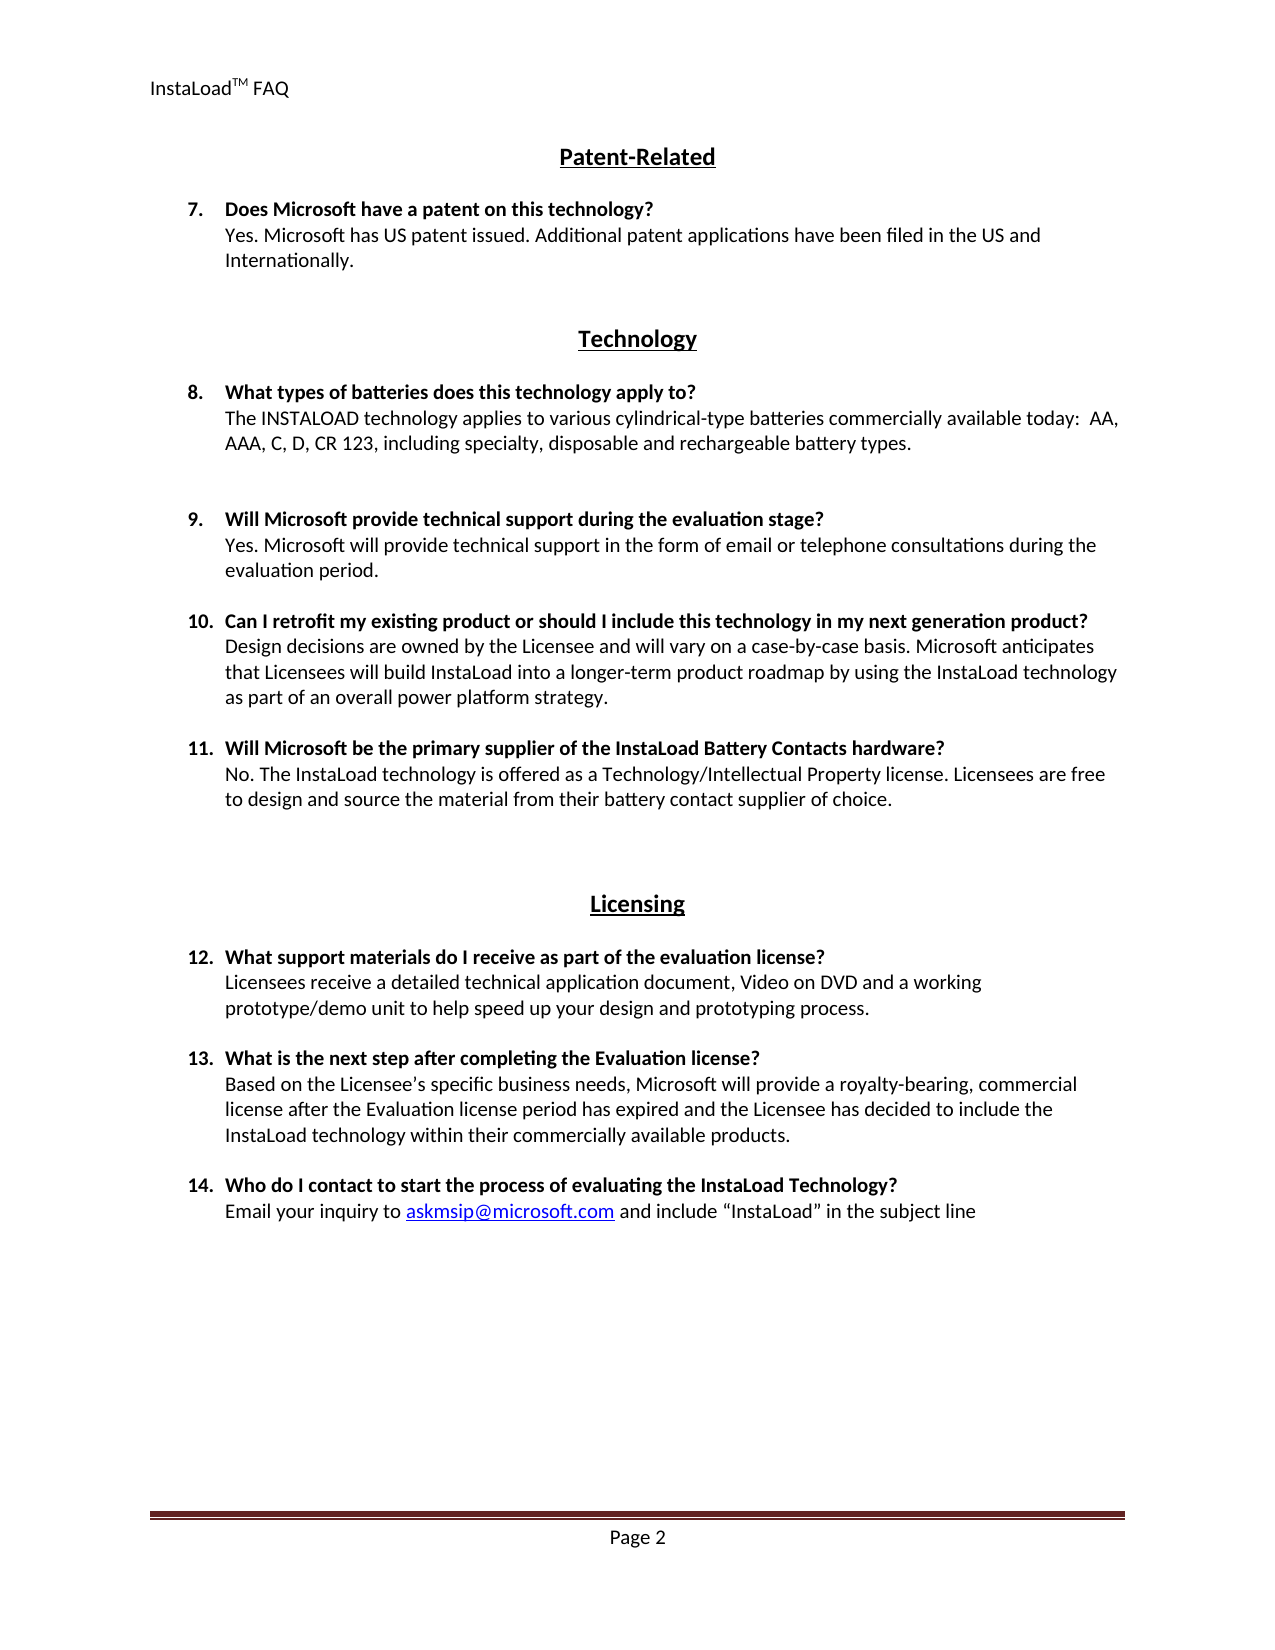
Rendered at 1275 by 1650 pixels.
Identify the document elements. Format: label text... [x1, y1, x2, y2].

list Will Microsoft be the primary supplier of the InstaLoad Battery Contacts hardware? [187, 735, 1125, 761]
text No. The InstaLoad technology is offered as a Technology/Intellectual Property license. Licensees are free to design and source the material from their battery contact supplier of choice. [225, 761, 1125, 812]
list What support materials do I receive as part of the evaluation license? [187, 944, 1125, 969]
text Email your inquiry to askmsip@microsoft.com and include “InstaLoad” in the subject line [225, 1198, 1125, 1223]
text Licensing [150, 888, 1125, 918]
text Design decisions are owned by the Licensee and will vary on a case-by-case basis. Microsoft anticipates that Licensees will build InstaLoad into a longer-term product roadmap by using the InstaLoad technology as part of an overall power platform strategy. [225, 634, 1125, 710]
text Technology [150, 324, 1125, 354]
list Does Microsoft have a patent on this technology? [187, 197, 1125, 222]
text The INSTALOAD technology applies to various cylindrical-type batteries commercially available today: AA, AAA, C, D, CR 123, including specialty, disposable and rechargeable battery types. [225, 405, 1125, 456]
list Who do I contact to start the process of evaluating the InstaLoad Technology? [187, 1173, 1125, 1198]
list Will Microsoft provide technical support during the evaluation stage? [187, 507, 1125, 532]
text Based on the Licensee’s specific business needs, Microsoft will provide a royalty-bearing, commercial license after the Evaluation license period has expired and the Licensee has decided to include the InstaLoad technology within their commercially available products. [225, 1071, 1125, 1147]
text Yes. Microsoft will provide technical support in the form of email or telephone consultations during the evaluation period. [225, 532, 1125, 583]
list Can I retrofit my existing product or should I include this technology in my next generation product? [187, 608, 1125, 634]
text Licensees receive a detailed technical application document, Video on DVD and a working prototype/demo unit to help speed up your design and prototyping process. [225, 969, 1125, 1020]
text Yes. Microsoft has US patent issued. Additional patent applications have been filed in the US and Internationally. [225, 222, 1125, 273]
list What types of batteries does this technology apply to? [187, 379, 1125, 405]
list What is the next step after completing the Evaluation license? [187, 1046, 1125, 1071]
text Patent-Related [150, 141, 1125, 171]
